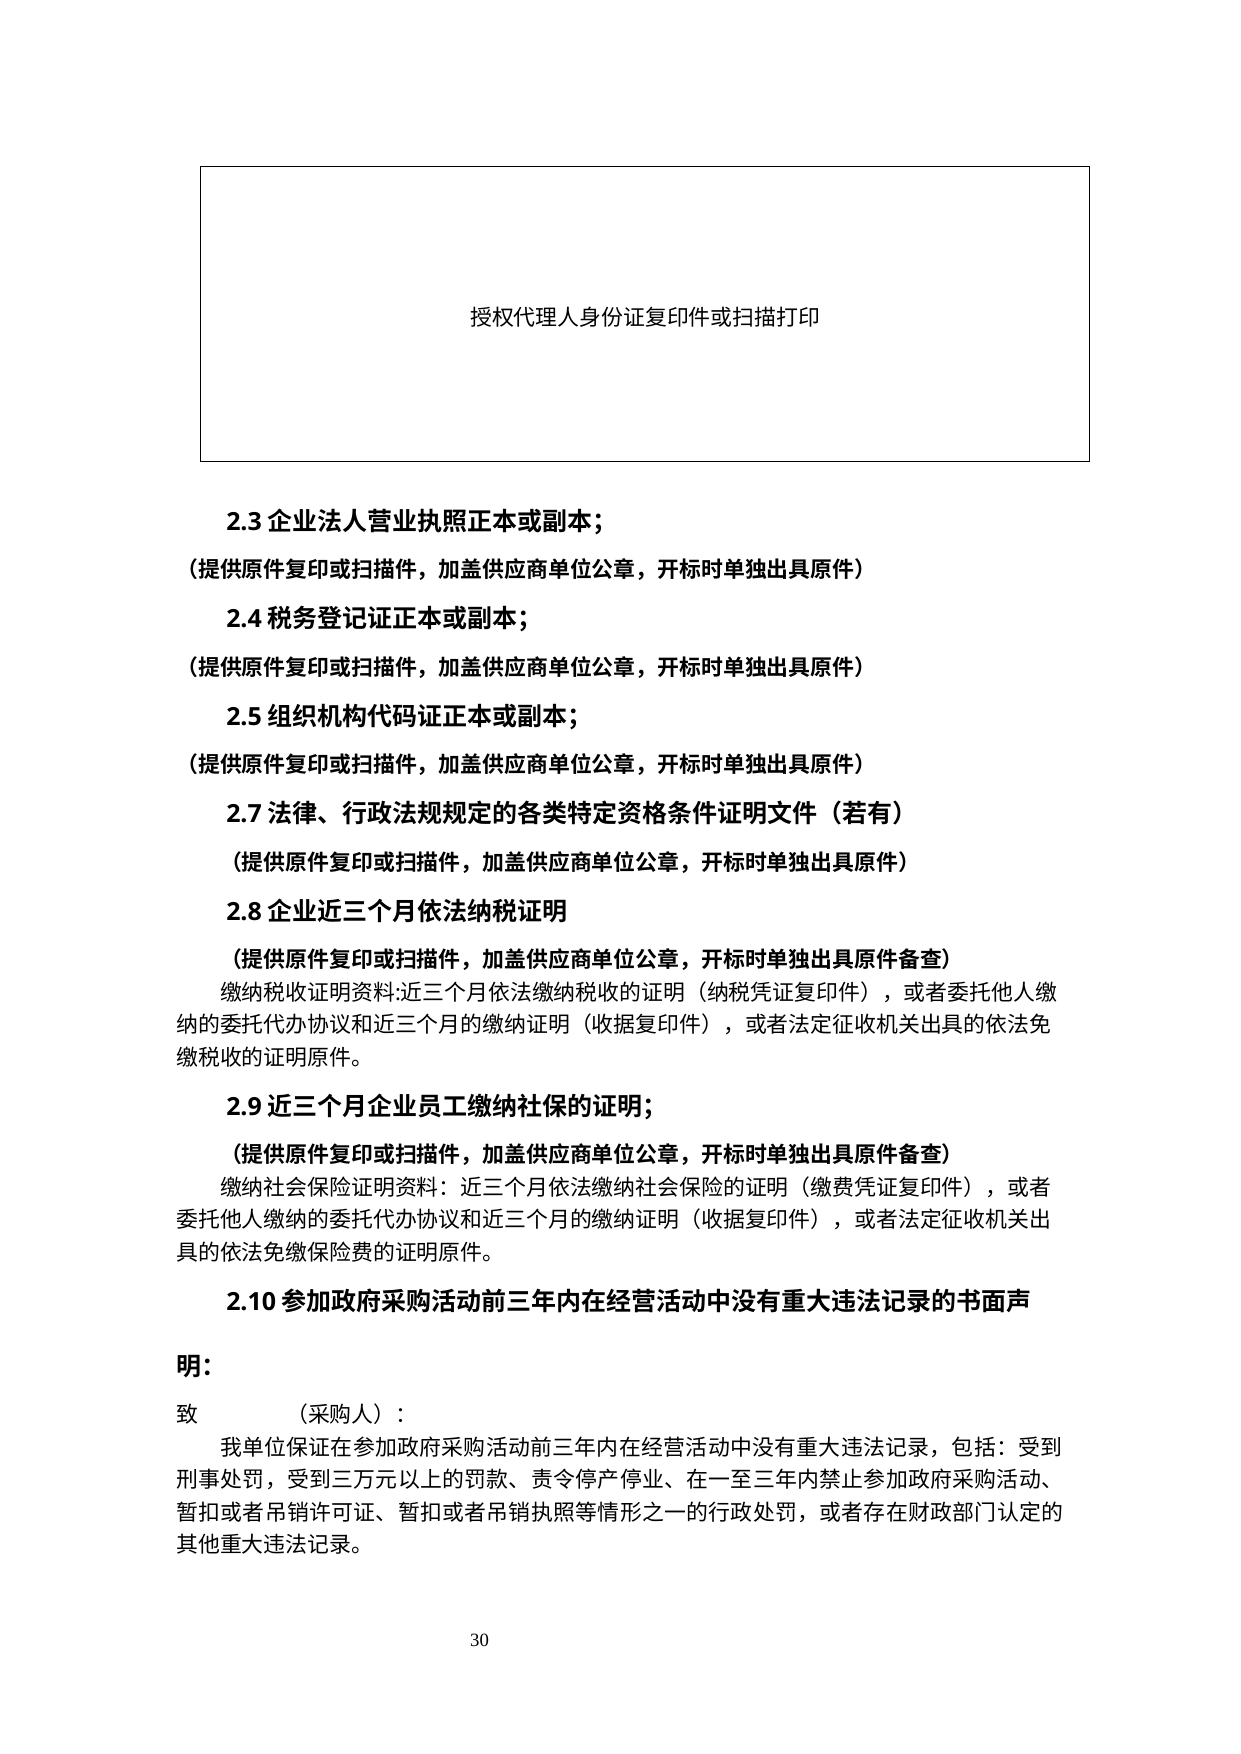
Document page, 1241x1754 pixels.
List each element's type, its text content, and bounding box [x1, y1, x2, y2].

subtitle 2.9近三个月企业员工缴纳社保的证明； [176, 1072, 1064, 1137]
subtitle 2.10参加政府采购活动前三年内在经营活动中没有重大违法记录的书面声明： [176, 1267, 1064, 1397]
text （提供原件复印或扫描件，加盖供应商单位公章，开标时单独出具原件备查） [220, 1137, 1064, 1169]
subtitle 2.7法律、行政法规规定的各类特定资格条件证明文件（若有） [176, 779, 1064, 844]
subtitle 2.8企业近三个月依法纳税证明 [176, 877, 1064, 942]
text 缴纳税收证明资料:近三个月依法缴纳税收的证明（纳税凭证复印件），或者委托他人缴纳的委托代办协议和近三个月的缴纳证明（收据复印件），或者法定征收机关出具的依法免缴税收的证明原件。 [176, 974, 1064, 1072]
text 我单位保证在参加政府采购活动前三年内在经营活动中没有重大违法记录，包括：受到刑事处罚，受到三万元以上的罚款、责令停产停业、在一至三年内禁止参加政府采购活动、暂扣或者吊销许可证、暂扣或者吊销执照等情形之一的行政处罚，或者存在财政部门认定的其他重大违法记录。 [176, 1429, 1064, 1559]
table_header 授权代理人身份证复印件或扫描打印 [201, 167, 1089, 461]
subtitle 2.4税务登记证正本或副本； [176, 584, 1064, 649]
subtitle 2.3企业法人营业执照正本或副本； [176, 162, 1064, 552]
text 缴纳社会保险证明资料：近三个月依法缴纳社会保险的证明（缴费凭证复印件），或者委托他人缴纳的委托代办协议和近三个月的缴纳证明（收据复印件），或者法定征收机关出具的依法免缴保险费的证明原件。 [176, 1169, 1064, 1267]
subtitle 2.5组织机构代码证正本或副本； [176, 682, 1064, 747]
text （提供原件复印或扫描件，加盖供应商单位公章，开标时单独出具原件） [176, 649, 1064, 682]
text （提供原件复印或扫描件，加盖供应商单位公章，开标时单独出具原件） [176, 747, 1064, 779]
text 致 （采购人）： [176, 1397, 1064, 1429]
text （提供原件复印或扫描件，加盖供应商单位公章，开标时单独出具原件） [176, 552, 1064, 584]
subtitle （提供原件复印或扫描件，加盖供应商单位公章，开标时单独出具原件备查） [220, 942, 1064, 974]
subtitle （提供原件复印或扫描件，加盖供应商单位公章，开标时单独出具原件） [220, 844, 1064, 877]
